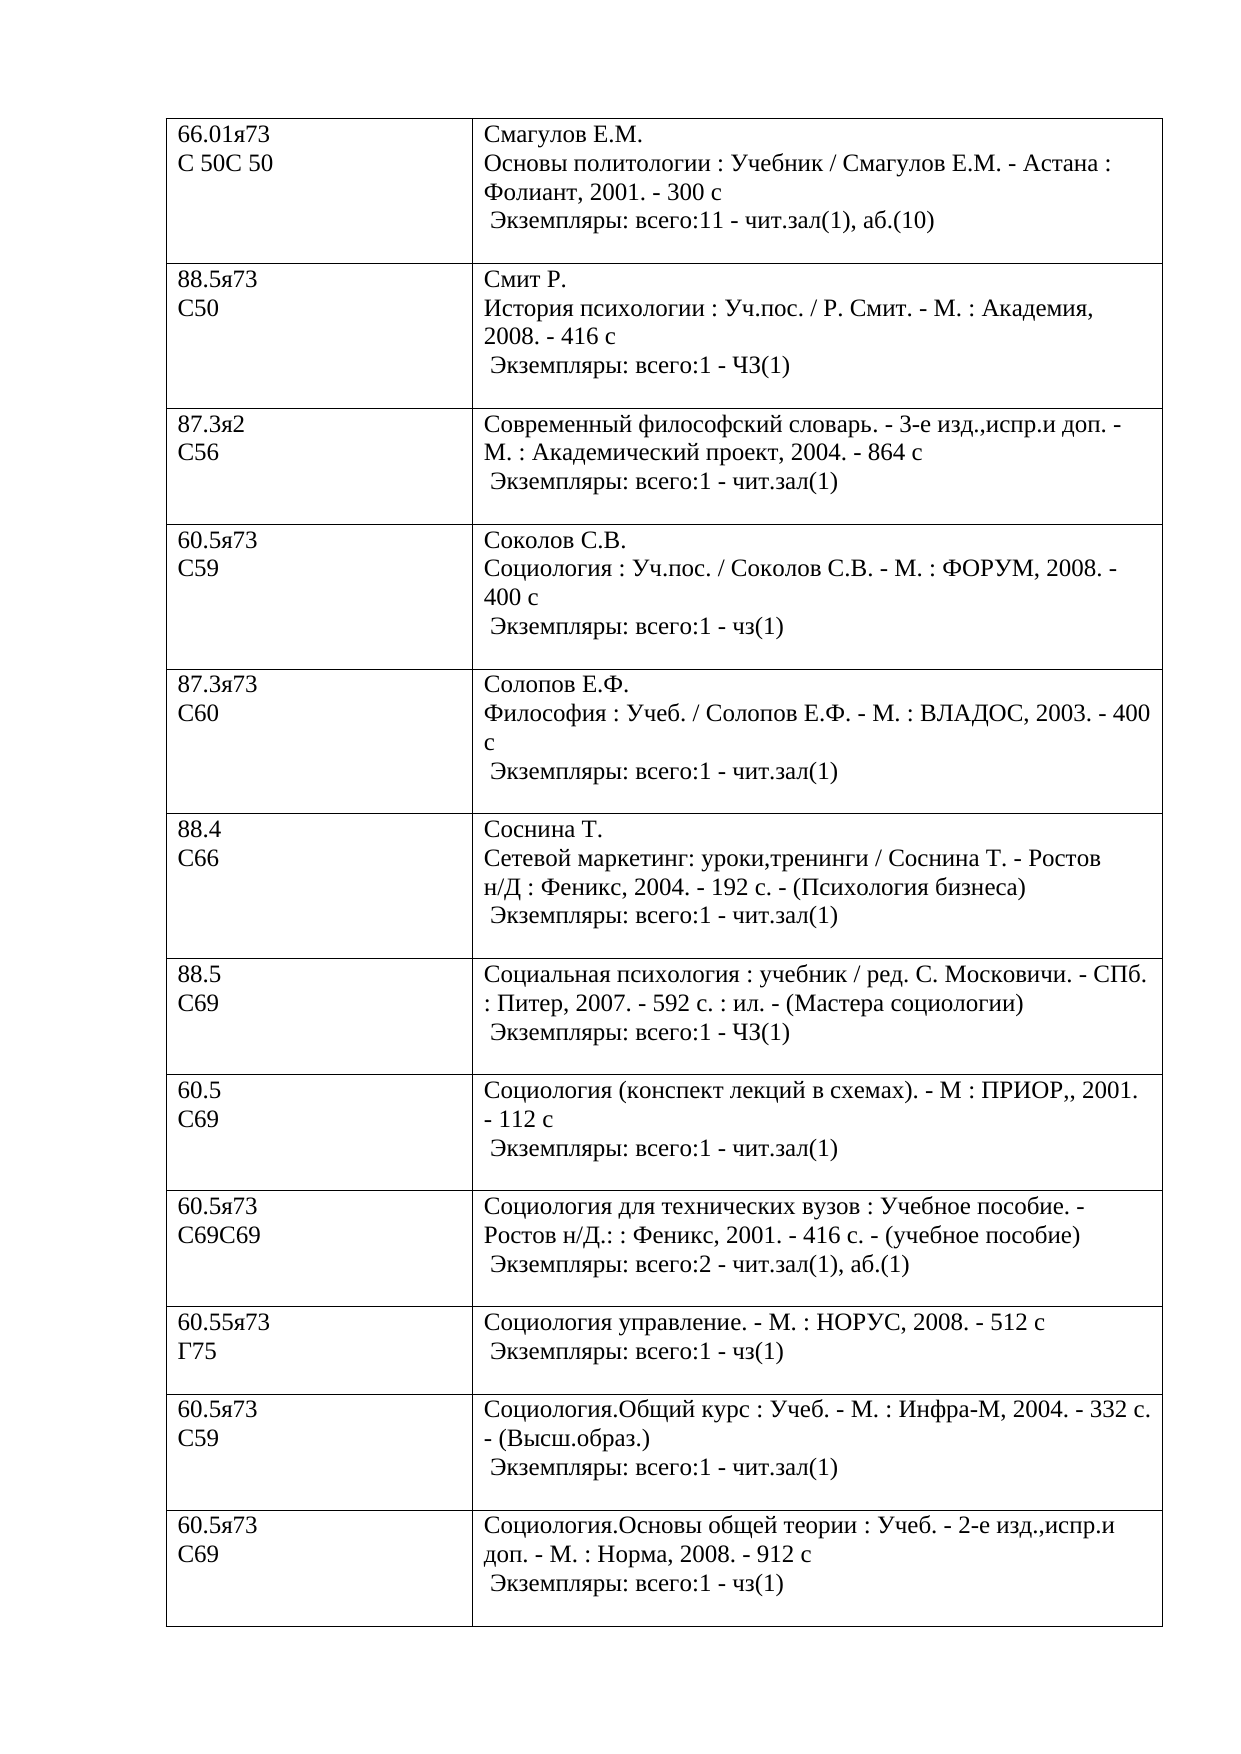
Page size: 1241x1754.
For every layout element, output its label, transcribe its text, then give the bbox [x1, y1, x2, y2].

table_cell 88.5 С69 [167, 959, 472, 1074]
table_cell 88.4 С66 [167, 814, 472, 958]
table_cell 66.01я73 С 50С 50 [167, 119, 472, 263]
table_cell 60.55я73 Г75 [167, 1307, 472, 1393]
table_cell Социология.Основы общей теории : Учеб. - 2-е изд.,испр.и доп. - М. : Норма, 2008. - 912 с Экземпляры: всего:1 - чз(1) [473, 1511, 1162, 1626]
table_cell 60.5я73 С69С69 [167, 1191, 472, 1306]
table_cell 88.5я73 С50 [167, 264, 472, 408]
table_cell 60.5 С69 [167, 1075, 472, 1190]
table_cell 60.5я73 С59 [167, 525, 472, 668]
table_cell 60.5я73 С69 [167, 1511, 472, 1626]
table_cell Соколов С.В. Социология : Уч.пос. / Соколов С.В. - М. : ФОРУМ, 2008. - 400 с Экземпляры: всего:1 - чз(1) [473, 525, 1162, 668]
table_cell Социология (конспект лекций в схемах). - М : ПРИОР,, 2001. - 112 с Экземпляры: всего:1 - чит.зал(1) [473, 1075, 1162, 1190]
table_cell Социология.Общий курс : Учеб. - М. : Инфра-М, 2004. - 332 с. - (Высш.образ.) Экземпляры: всего:1 - чит.зал(1) [473, 1395, 1162, 1509]
table_cell 87.3я73 С60 [167, 670, 472, 813]
table_cell Социальная психология : учебник / ред. С. Московичи. - СПб. : Питер, 2007. - 592 с. : ил. - (Мастера социологии) Экземпляры: всего:1 - ЧЗ(1) [473, 959, 1162, 1074]
table_cell Солопов Е.Ф. Философия : Учеб. / Солопов Е.Ф. - М. : ВЛАДОС, 2003. - 400 с Экземпляры: всего:1 - чит.зал(1) [473, 670, 1162, 813]
table_cell Смит Р. История психологии : Уч.пос. / Р. Смит. - М. : Академия, 2008. - 416 с Экземпляры: всего:1 - ЧЗ(1) [473, 264, 1162, 408]
table_cell 60.5я73 С59 [167, 1395, 472, 1509]
table_cell 87.3я2 С56 [167, 409, 472, 524]
table_cell Соснина Т. Сетевой маркетинг: уроки,тренинги / Соснина Т. - Ростов н/Д : Феникс, 2004. - 192 с. - (Психология бизнеса) Экземпляры: всего:1 - чит.зал(1) [473, 814, 1162, 958]
table_cell Социология для технических вузов : Учебное пособие. - Ростов н/Д.: : Феникс, 2001. - 416 с. - (учебное пособие) Экземпляры: всего:2 - чит.зал(1), аб.(1) [473, 1191, 1162, 1306]
table_cell Смагулов Е.М. Основы политологии : Учебник / Смагулов Е.М. - Астана : Фолиант, 2001. - 300 с Экземпляры: всего:11 - чит.зал(1), аб.(10) [473, 119, 1162, 263]
table_cell Современный философский словарь. - 3-е изд.,испр.и доп. - М. : Академический проект, 2004. - 864 с Экземпляры: всего:1 - чит.зал(1) [473, 409, 1162, 524]
table_cell Социология управление. - М. : НОРУС, 2008. - 512 с Экземпляры: всего:1 - чз(1) [473, 1307, 1162, 1393]
